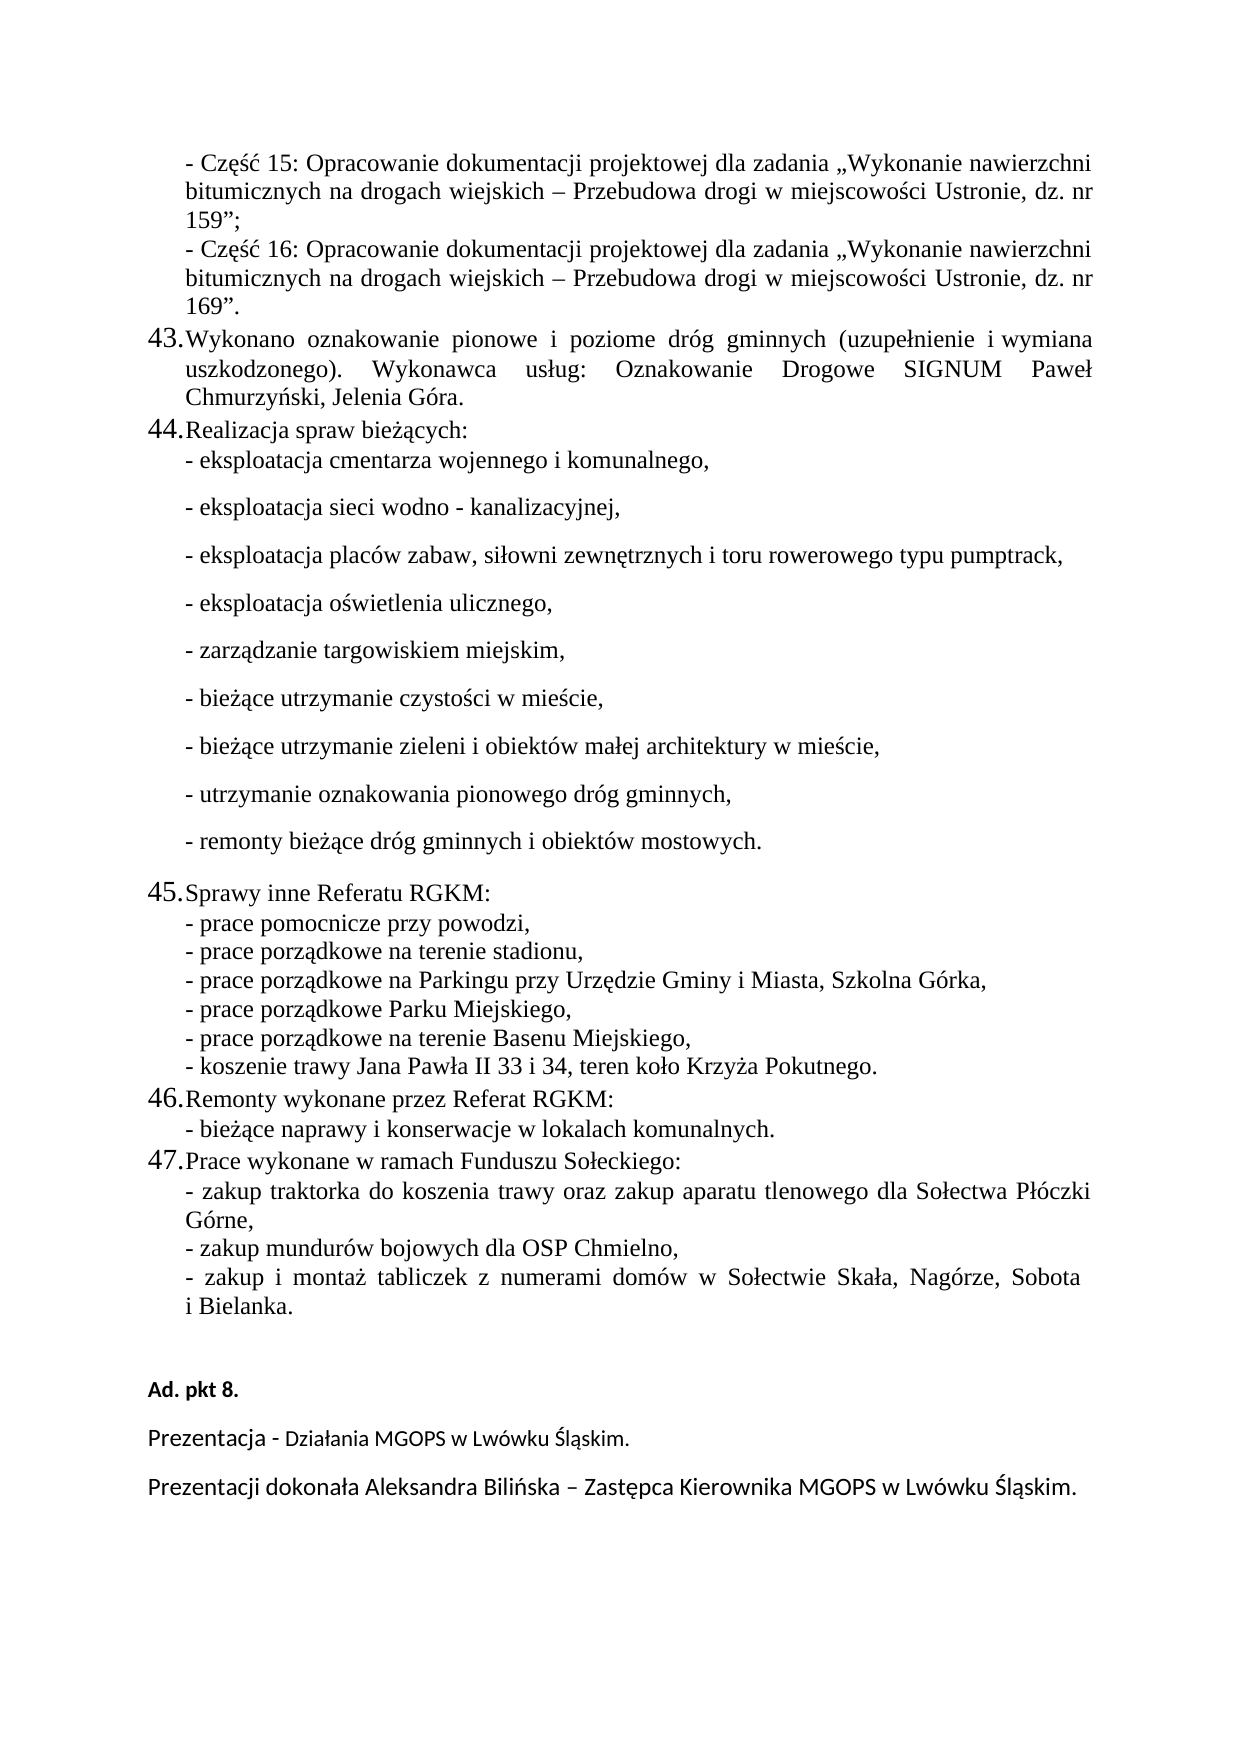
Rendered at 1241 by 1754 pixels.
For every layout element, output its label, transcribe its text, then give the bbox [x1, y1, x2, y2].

list - prace porządkowe na terenie stadionu, [185, 936, 1093, 965]
text - bieżące utrzymanie czystości w mieście, [185, 683, 1093, 712]
list - Część 16: Opracowanie dokumentacji projektowej dla zadania „Wykonanie nawierzchni bitumicznych na drogach wiejskich – Przebudowa drogi w miejscowości Ustronie, dz. nr 169”. [185, 234, 1093, 320]
list - bieżące naprawy i konserwacje w lokalach komunalnych. [185, 1114, 1093, 1142]
text - eksploatacja sieci wodno - kanalizacyjnej, [185, 492, 1093, 521]
list - Część 15: Opracowanie dokumentacji projektowej dla zadania „Wykonanie nawierzchni bitumicznych na drogach wiejskich – Przebudowa drogi w miejscowości Ustronie, dz. nr 159”; [185, 148, 1093, 234]
text - eksploatacja oświetlenia ulicznego, [148, 588, 1093, 617]
list Remonty wykonane przez Referat RGKM: [148, 1080, 1093, 1114]
text - zarządzanie targowiskiem miejskim, [185, 636, 1093, 664]
list - koszenie trawy Jana Pawła II 33 i 34, teren koło Krzyża Pokutnego. [185, 1051, 1093, 1080]
list Sprawy inne Referatu RGKM: [147, 874, 1093, 908]
text - utrzymanie oznakowania pionowego dróg gminnych, [185, 779, 1093, 807]
list - zakup mundurów bojowych dla OSP Chmielno, [185, 1233, 1093, 1262]
list - zakup traktorka do koszenia trawy oraz zakup aparatu tlenowego dla Sołectwa Płóczki Górne, [185, 1176, 1093, 1233]
list Wykonano oznakowanie pionowe i poziome dróg gminnych (uzupełnienie i wymiana uszkodzonego). Wykonawca usług: Oznakowanie Drogowe SIGNUM Paweł Chmurzyński, Jelenia Góra. [148, 320, 1093, 411]
list - prace porządkowe na terenie Basenu Miejskiego, [185, 1023, 1093, 1051]
list - prace porządkowe Parku Miejskiego, [185, 994, 1093, 1023]
list Realizacja spraw bieżących: [148, 411, 1093, 445]
text - eksploatacja placów zabaw, siłowni zewnętrznych i toru rowerowego typu pumptrack, [185, 540, 1093, 569]
text Ad. pkt 8. [148, 1375, 1093, 1403]
list Prace wykonane w ramach Funduszu Sołeckiego: [148, 1142, 1093, 1176]
text Prezentacja - Działania MGOPS w Lwówku Śląskim. [148, 1422, 1093, 1452]
list - zakup i montaż tabliczek z numerami domów w Sołectwie Skała, Nagórze, Sobota i Bielanka. [185, 1262, 1093, 1320]
text - bieżące utrzymanie zieleni i obiektów małej architektury w mieście, [185, 731, 1093, 760]
text - eksploatacja cmentarza wojennego i komunalnego, [185, 445, 1093, 473]
text - remonty bieżące dróg gminnych i obiektów mostowych. [185, 826, 1093, 855]
text Prezentacji dokonała Aleksandra Bilińska – Zastępca Kierownika MGOPS w Lwówku Śląskim. [148, 1471, 1093, 1502]
list - prace pomocnicze przy powodzi, [185, 908, 1093, 936]
list - prace porządkowe na Parkingu przy Urzędzie Gminy i Miasta, Szkolna Górka, [185, 965, 1093, 994]
